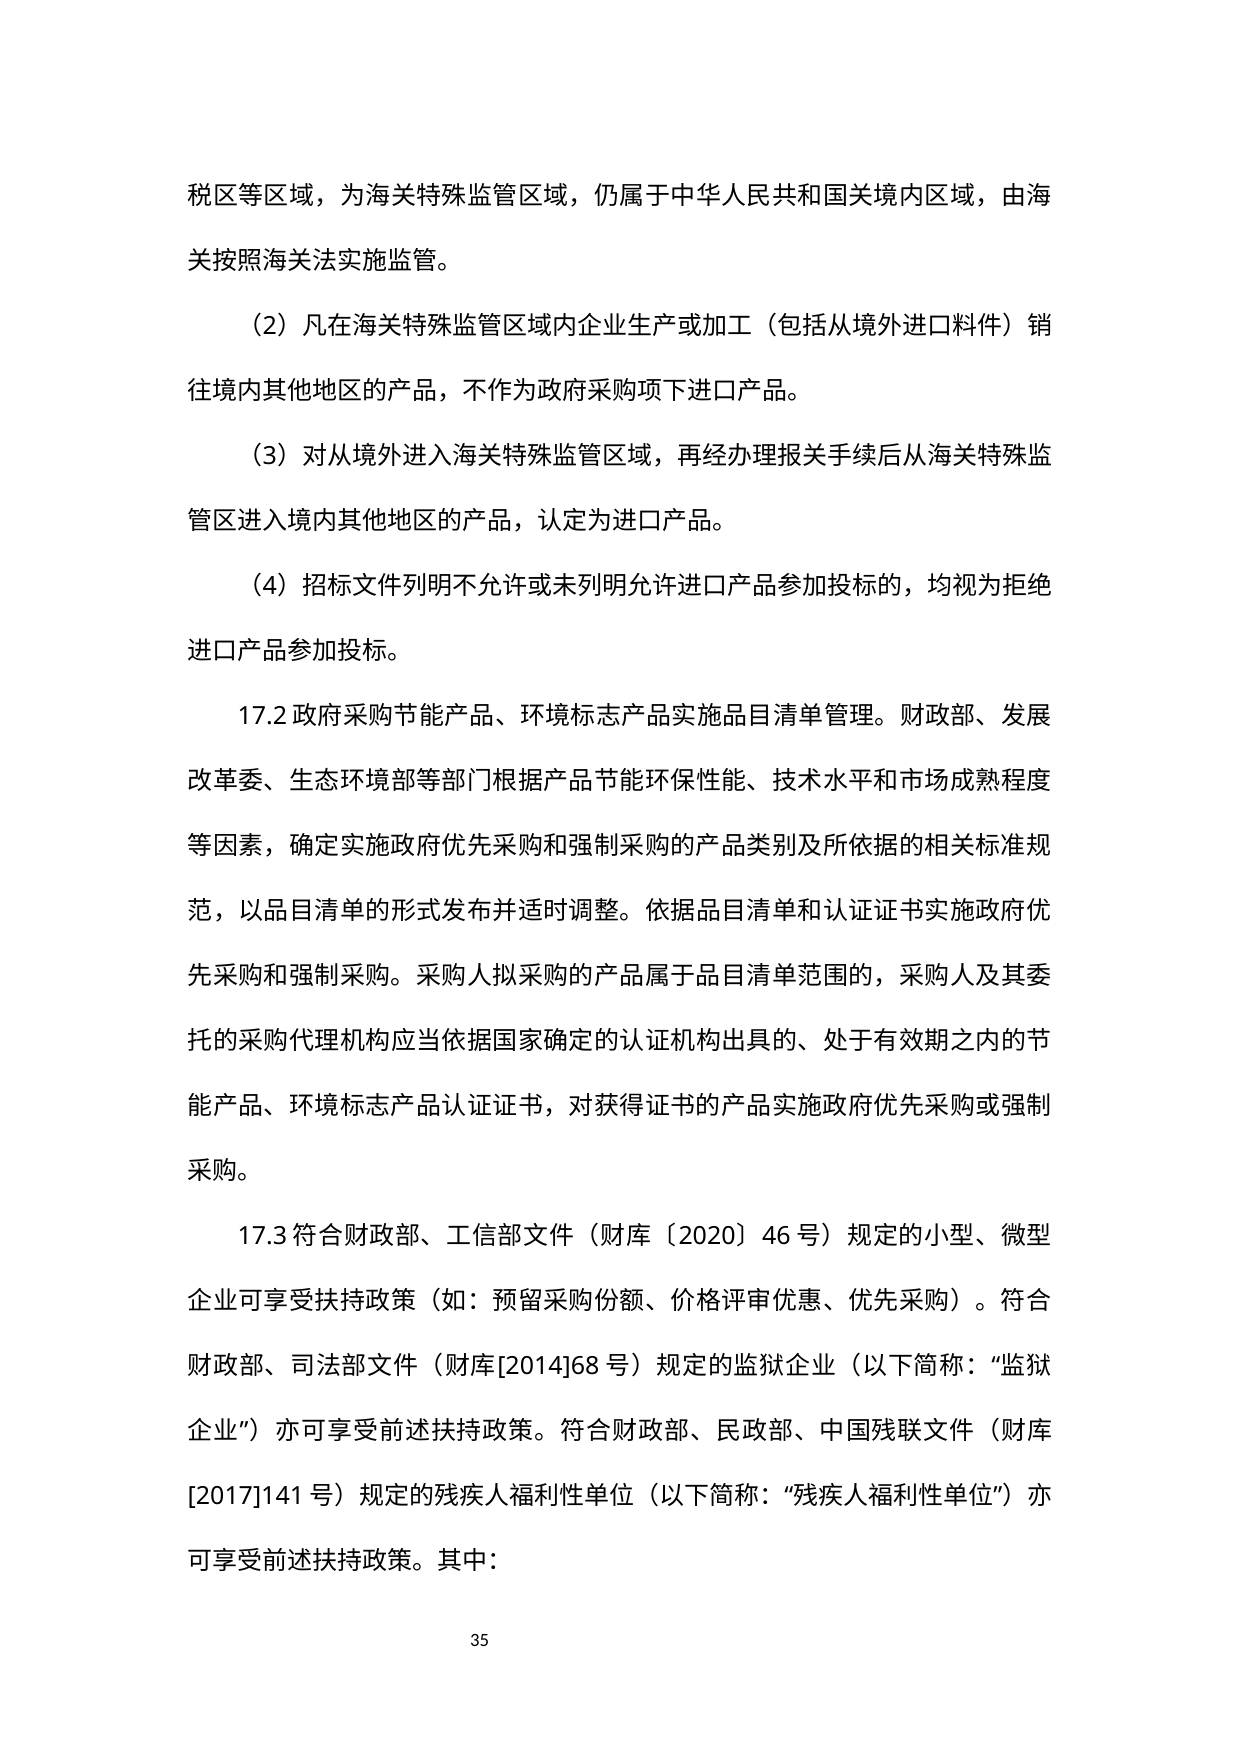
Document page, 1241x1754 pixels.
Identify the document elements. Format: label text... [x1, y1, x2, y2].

text （3）对从境外进入海关特殊监管区域，再经办理报关手续后从海关特殊监管区进入境内其他地区的产品，认定为进口产品。 [187, 422, 1053, 552]
text 17.2政府采购节能产品、环境标志产品实施品目清单管理。财政部、发展改革委、生态环境部等部门根据产品节能环保性能、技术水平和市场成熟程度等因素，确定实施政府优先采购和强制采购的产品类别及所依据的相关标准规范，以品目清单的形式发布并适时调整。依据品目清单和认证证书实施政府优先采购和强制采购。采购人拟采购的产品属于品目清单范围的，采购人及其委托的采购代理机构应当依据国家确定的认证机构出具的、处于有效期之内的节能产品、环境标志产品认证证书，对获得证书的产品实施政府优先采购或强制采购。 [187, 682, 1053, 1202]
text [187, 162, 1053, 292]
text 17.3符合财政部、工信部文件（财库〔2020〕46号）规定的小型、微型企业可享受扶持政策（如：预留采购份额、价格评审优惠、优先采购）。符合财政部、司法部文件（财库[2014]68号）规定的监狱企业（以下简称：“监狱企业”）亦可享受前述扶持政策。符合财政部、民政部、中国残联文件（财库[2017]141号）规定的残疾人福利性单位（以下简称：“残疾人福利性单位”）亦可享受前述扶持政策。其中： [187, 1202, 1053, 1592]
text （4）招标文件列明不允许或未列明允许进口产品参加投标的，均视为拒绝进口产品参加投标。 [187, 552, 1053, 682]
text （2）凡在海关特殊监管区域内企业生产或加工（包括从境外进口料件）销往境内其他地区的产品，不作为政府采购项下进口产品。 [187, 292, 1053, 422]
